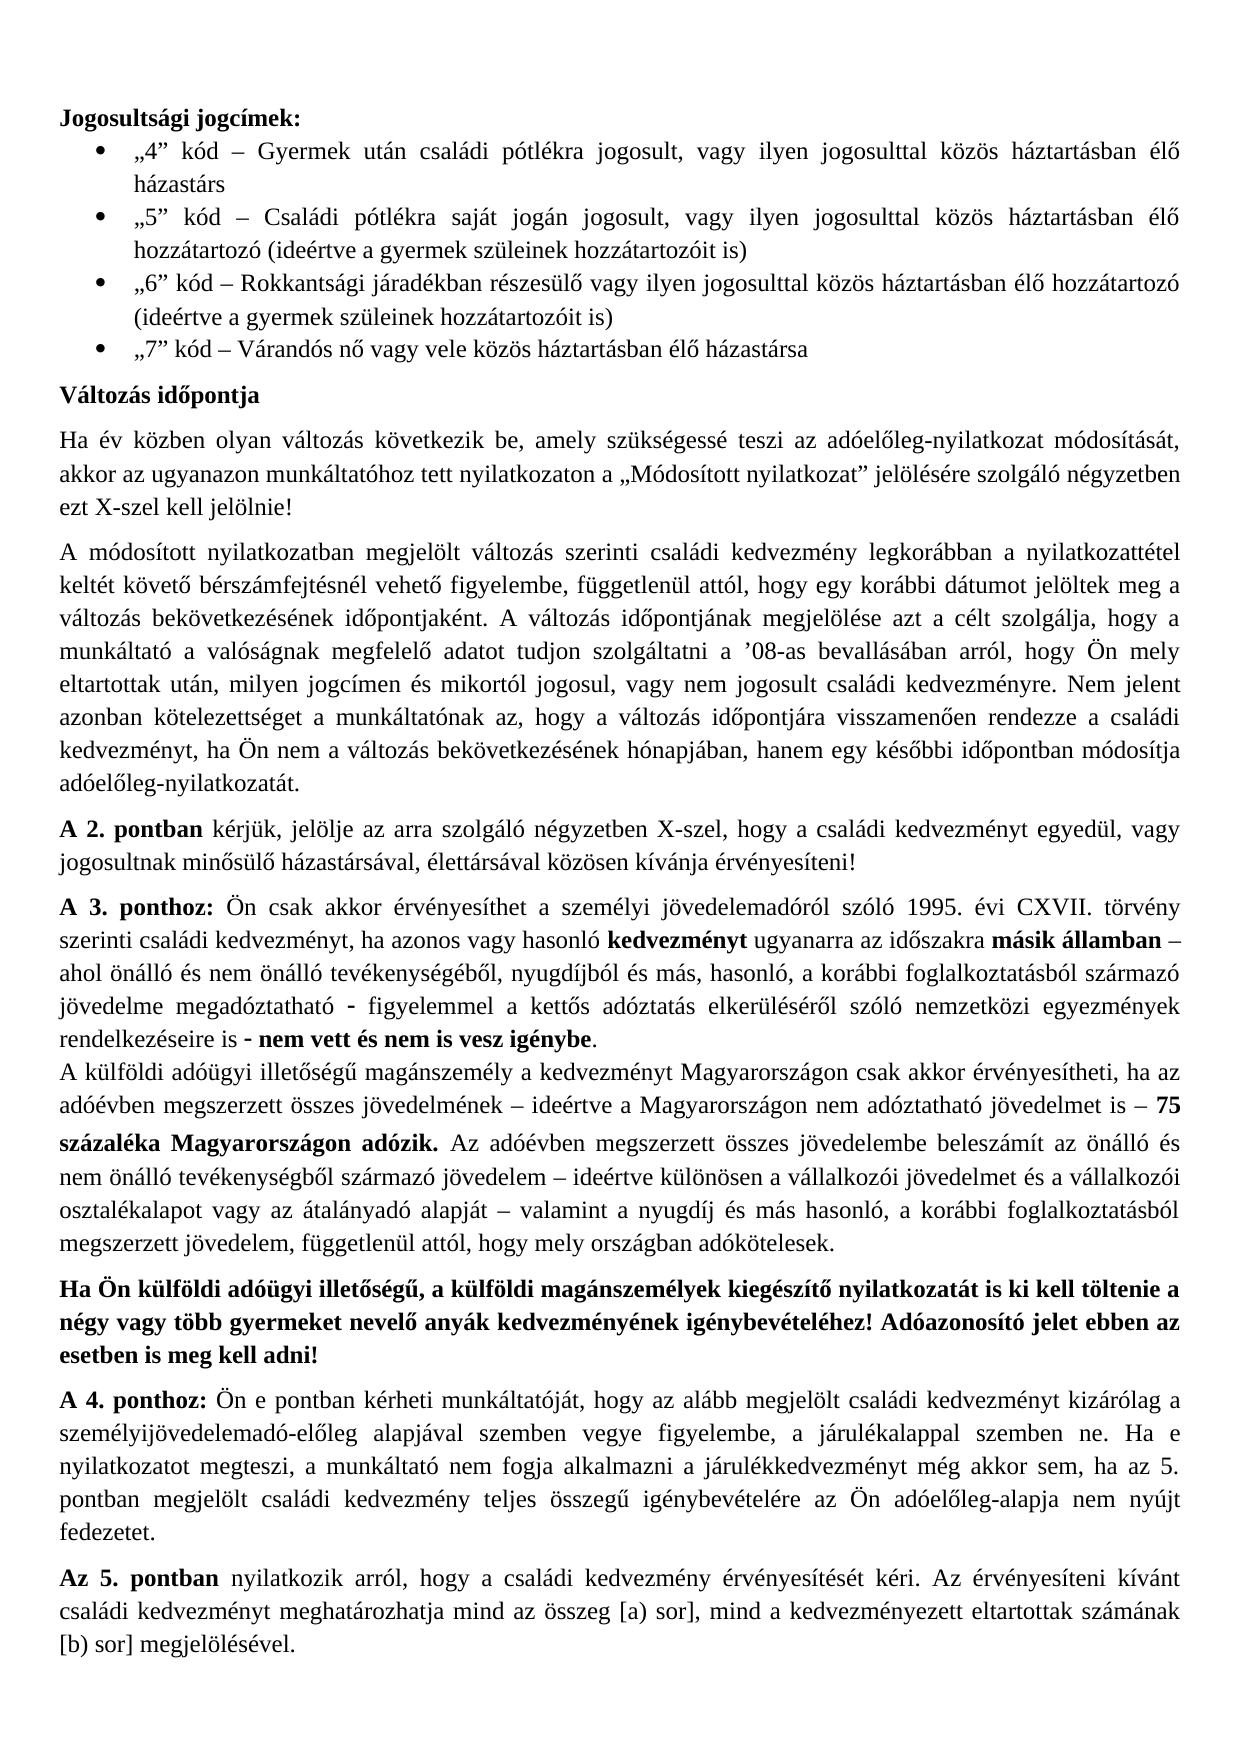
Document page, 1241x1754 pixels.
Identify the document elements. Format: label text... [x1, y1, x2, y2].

list „6” kód – Rokkantsági járadékban részesülő vagy ilyen jogosulttal közös háztartásban élő hozzátartozó (ideértve a gyermek szüleinek hozzátartozóit is) [96, 268, 1181, 330]
text A 2. pontban kérjük, jelölje az arra szolgáló négyzetben X-szel, hogy a családi kedvezményt egyedül, vagy jogosultnak minősülő házastársával, élettársával közösen kívánja érvényesíteni! [59, 814, 1181, 876]
text A 4. ponthoz: Ön e pontban kérheti munkáltatóját, hogy az alább megjelölt családi kedvezményt kizárólag a személyijövedelemadó-előleg alapjával szemben vegye figyelembe, a járulékalappal szemben ne. Ha e nyilatkozatot megteszi, a munkáltató nem fogja alkalmazni a járulékkedvezményt még akkor sem, ha az 5. pontban megjelölt családi kedvezmény teljes összegű igénybevételére az Ön adóelőleg-alapja nem nyújt fedezetet. [59, 1385, 1181, 1546]
text Az 5. pontban nyilatkozik arról, hogy a családi kedvezmény érvényesítését kéri. Az érvényesíteni kívánt családi kedvezményt meghatározhatja mind az összeg [a) sor], mind a kedvezményezett eltartottak számának [b) sor] megjelölésével. [59, 1563, 1181, 1658]
text A módosított nyilatkozatban megjelölt változás szerinti családi kedvezmény legkorábban a nyilatkozattétel keltét követő bérszámfejtésnél vehető figyelembe, függetlenül attól, hogy egy korábbi dátumot jelöltek meg a változás bekövetkezésének időpontjaként. A változás időpontjának megjelölése azt a célt szolgálja, hogy a munkáltató a valóságnak megfelelő adatot tudjon szolgáltatni a ’08-as bevallásában arról, hogy Ön mely eltartottak után, milyen jogcímen és mikortól jogosul, vagy nem jogosult családi kedvezményre. Nem jelent azonban kötelezettséget a munkáltatónak az, hogy a változás időpontjára visszamenően rendezze a családi kedvezményt, ha Ön nem a változás bekövetkezésének hónapjában, hanem egy későbbi időpontban módosítja adóelőleg-nyilatkozatát. [59, 537, 1181, 797]
list „7” kód – Várandós nő vagy vele közös háztartásban élő házastársa [96, 334, 1181, 363]
text A külföldi adóügyi illetőségű magánszemély a kedvezményt Magyarországon csak akkor érvényesítheti, ha az adóévben megszerzett összes jövedelmének – ideértve a Magyarországon nem adóztatható jövedelmet is – 75 százaléka Magyarországon adózik. Az adóévben megszerzett összes jövedelembe beleszámít az önálló és nem önálló tevékenységből származó jövedelem – ideértve különösen a vállalkozói jövedelmet és a vállalkozói osztalékalapot vagy az átalányadó alapját – valamint a nyugdíj és más hasonló, a korábbi foglalkoztatásból megszerzett jövedelem, függetlenül attól, hogy mely országban adókötelesek. [59, 1057, 1181, 1257]
text A 3. ponthoz: Ön csak akkor érvényesíthet a személyi jövedelemadóról szóló 1995. évi CXVII. törvény szerinti családi kedvezményt, ha azonos vagy hasonló kedvezményt ugyanarra az időszakra másik államban – ahol önálló és nem önálló tevékenységéből, nyugdíjból és más, hasonló, a korábbi foglalkoztatásból származó jövedelme megadóztatható figyelemmel a kettős adóztatás elkerüléséről szóló nemzetközi egyezmények rendelkezéseire is nem vett és nem is vesz igénybe. [59, 892, 1181, 1053]
text Ha év közben olyan változás következik be, amely szükségessé teszi az adóelőleg-nyilatkozat módosítását, akkor az ugyanazon munkáltatóhoz tett nyilatkozaton a „Módosított nyilatkozat” jelölésére szolgáló négyzetben ezt X-szel kell jelölnie! [59, 426, 1181, 520]
text Ha Ön külföldi adóügyi illetőségű, a külföldi magánszemélyek kiegészítő nyilatkozatát is ki kell töltenie a négy vagy több gyermeket nevelő anyák kedvezményének igénybevételéhez! Adóazonosító jelet ebben az esetben is meg kell adni! [59, 1274, 1181, 1368]
text Változás időpontja [59, 380, 1181, 409]
list „4” kód – Gyermek után családi pótlékra jogosult, vagy ilyen jogosulttal közös háztartásban élő házastárs [96, 136, 1181, 198]
text Jogosultsági jogcímek: [59, 103, 1181, 132]
list „5” kód – Családi pótlékra saját jogán jogosult, vagy ilyen jogosulttal közös háztartásban élő hozzátartozó (ideértve a gyermek szüleinek hozzátartozóit is) [96, 202, 1181, 264]
